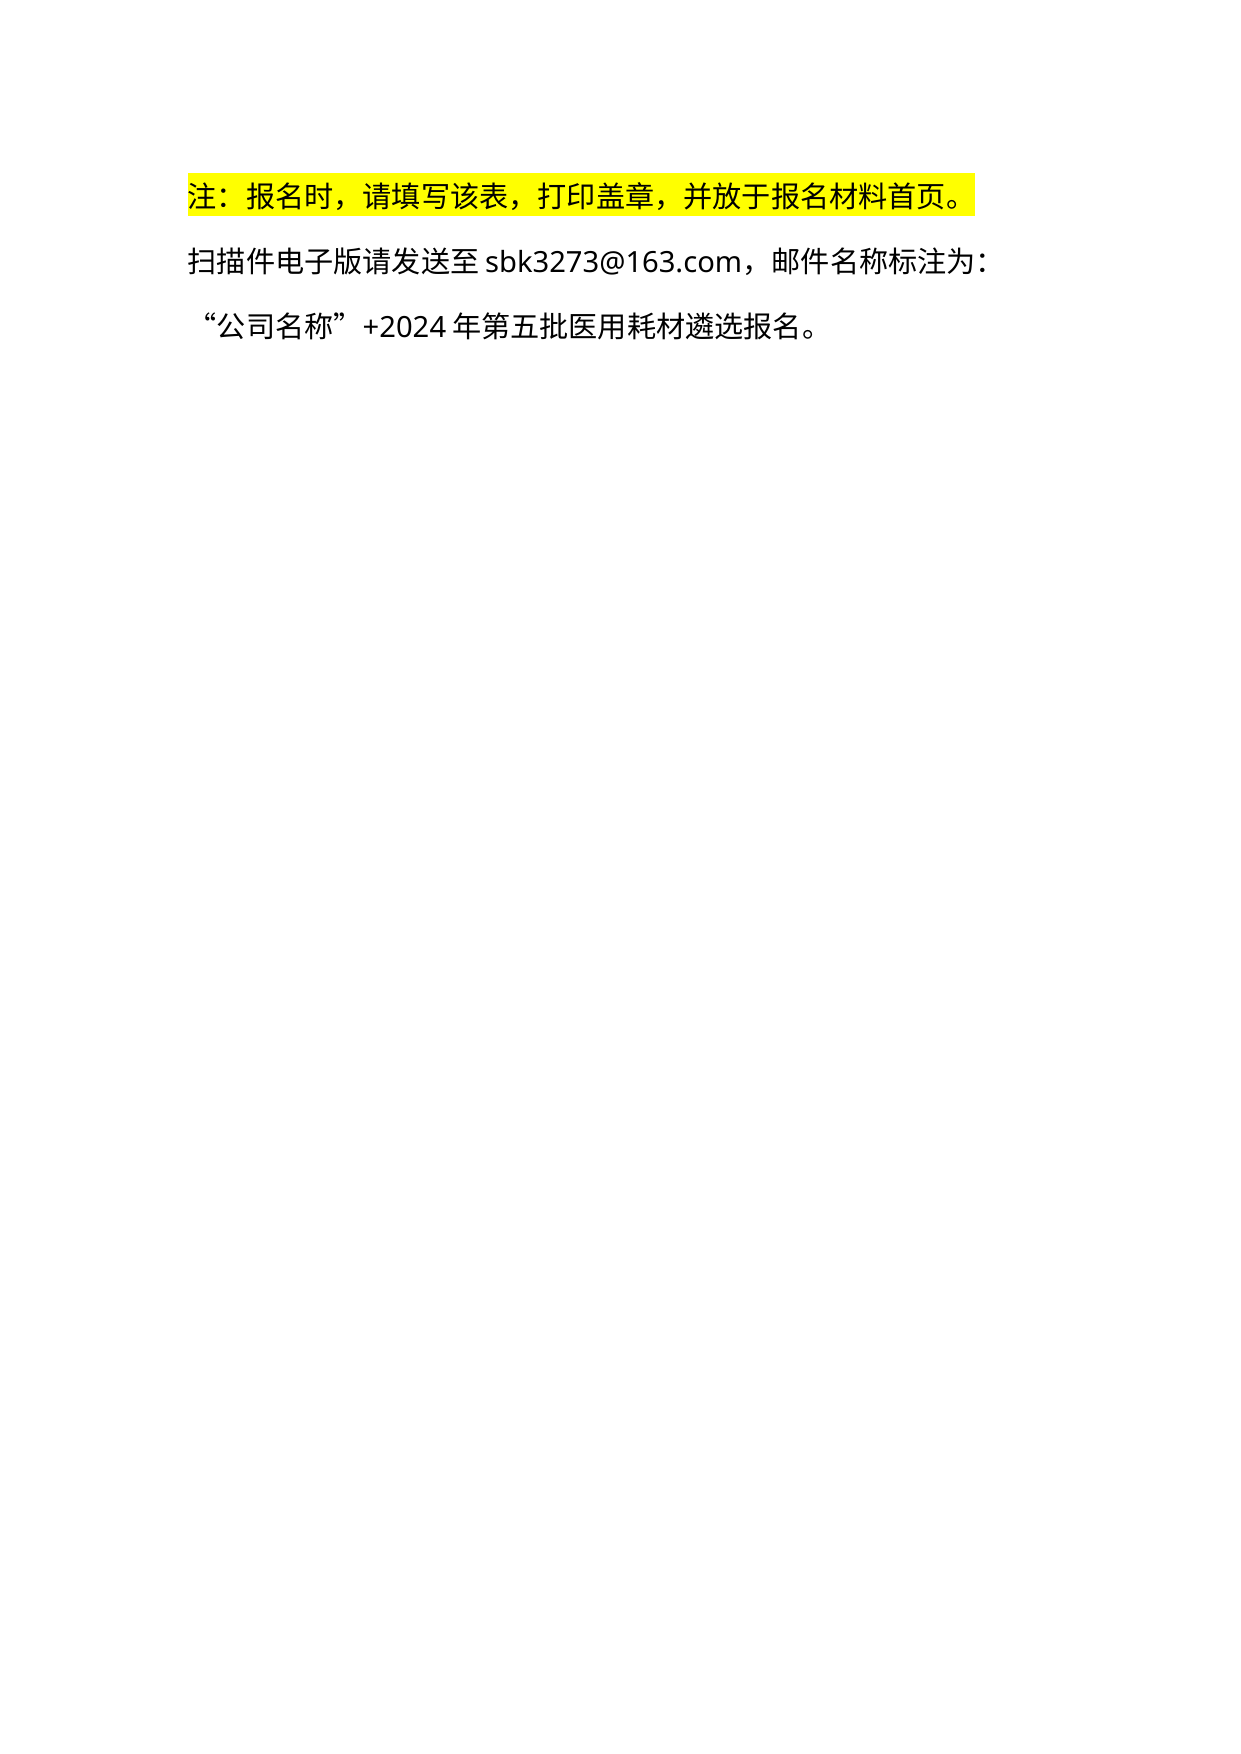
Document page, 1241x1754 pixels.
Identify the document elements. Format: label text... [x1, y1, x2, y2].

text 扫描件电子版请发送至sbk3273@163.com，邮件名称标注为：“公司名称”+2024年第五批医用耗材遴选报名。 [187, 227, 1053, 357]
text 注：报名时，请填写该表，打印盖章，并放于报名材料首页。 [187, 162, 1053, 227]
